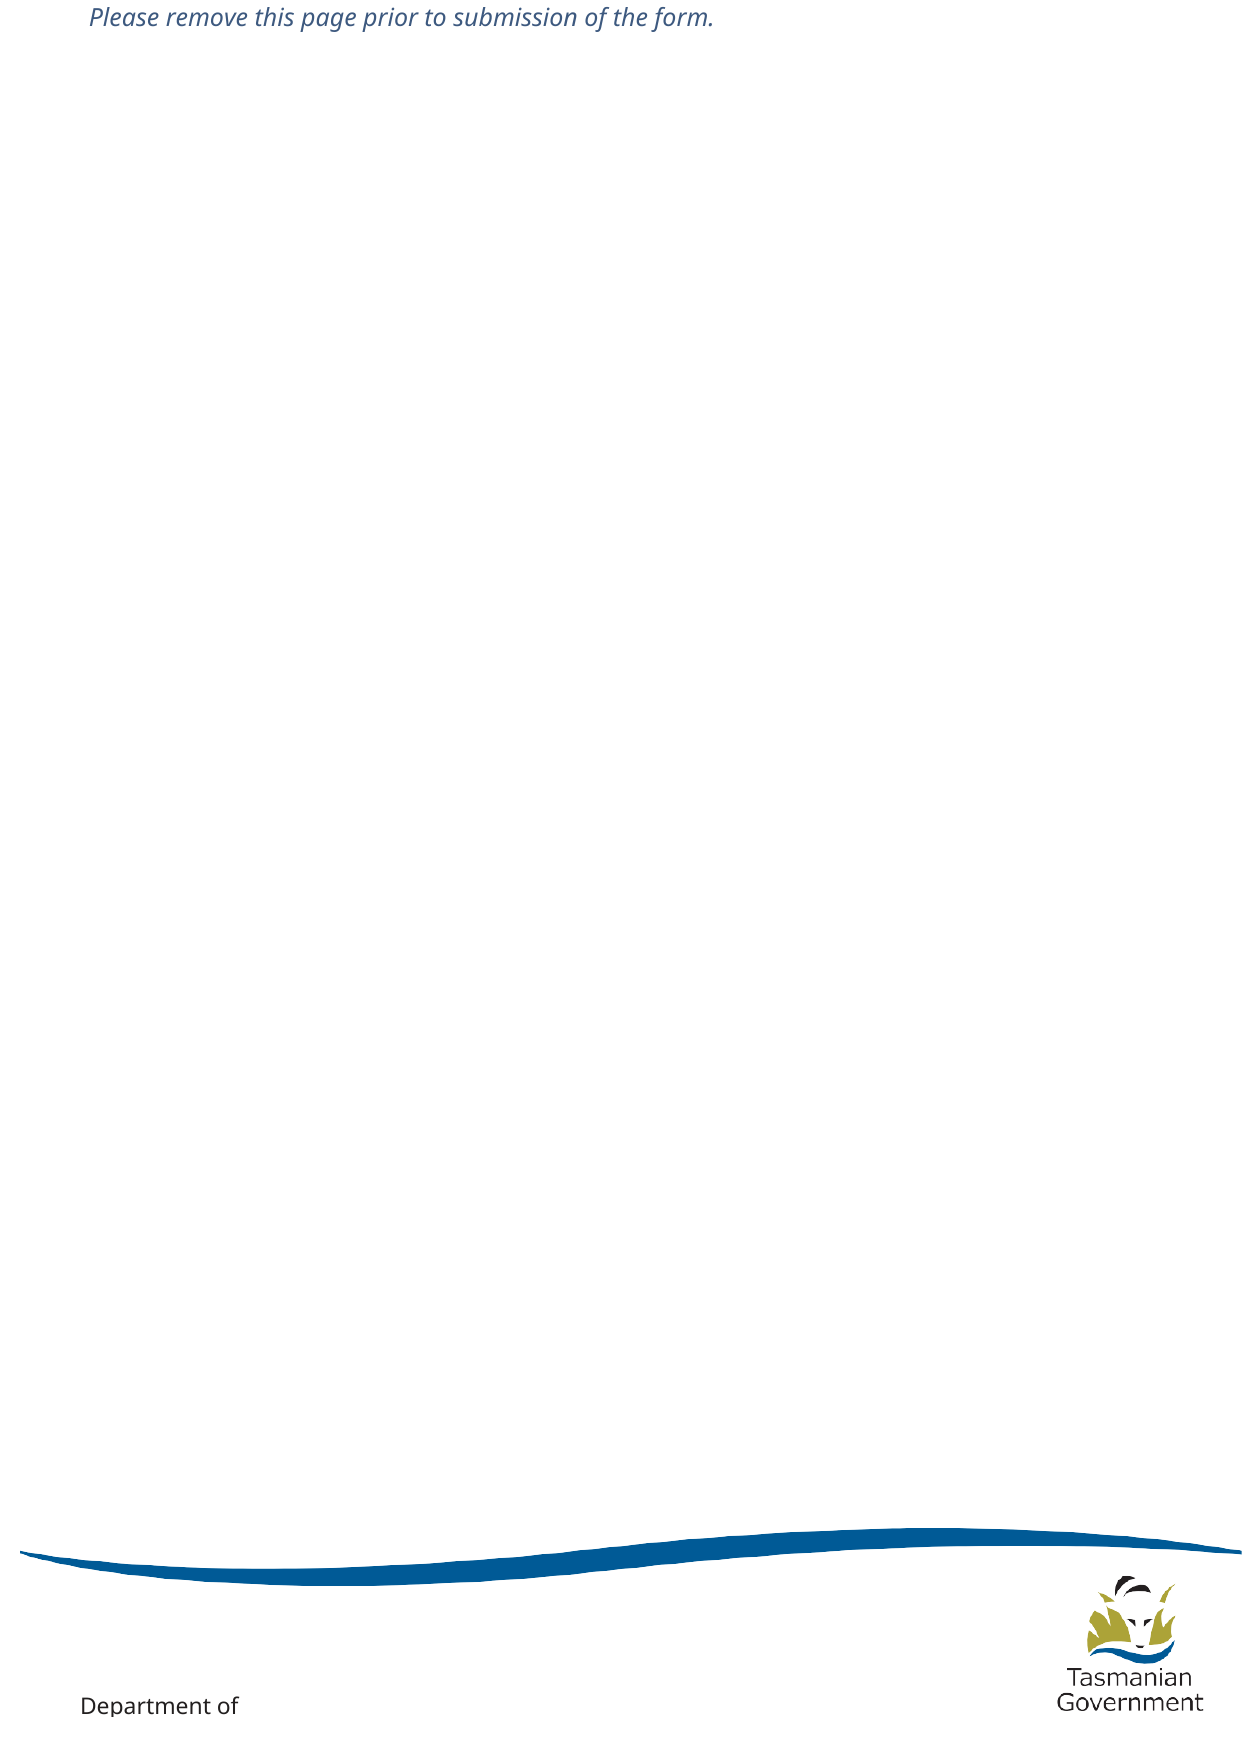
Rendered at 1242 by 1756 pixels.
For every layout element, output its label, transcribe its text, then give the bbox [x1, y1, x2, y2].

picture [166, 1703, 172, 1711]
picture [192, 1703, 198, 1711]
text Please remove this page prior to submission of the form. [88, 0, 1177, 34]
picture [219, 1703, 227, 1711]
picture [84, 1699, 93, 1711]
picture [20, 1528, 1242, 1711]
picture [113, 1703, 120, 1711]
picture [158, 1703, 164, 1711]
